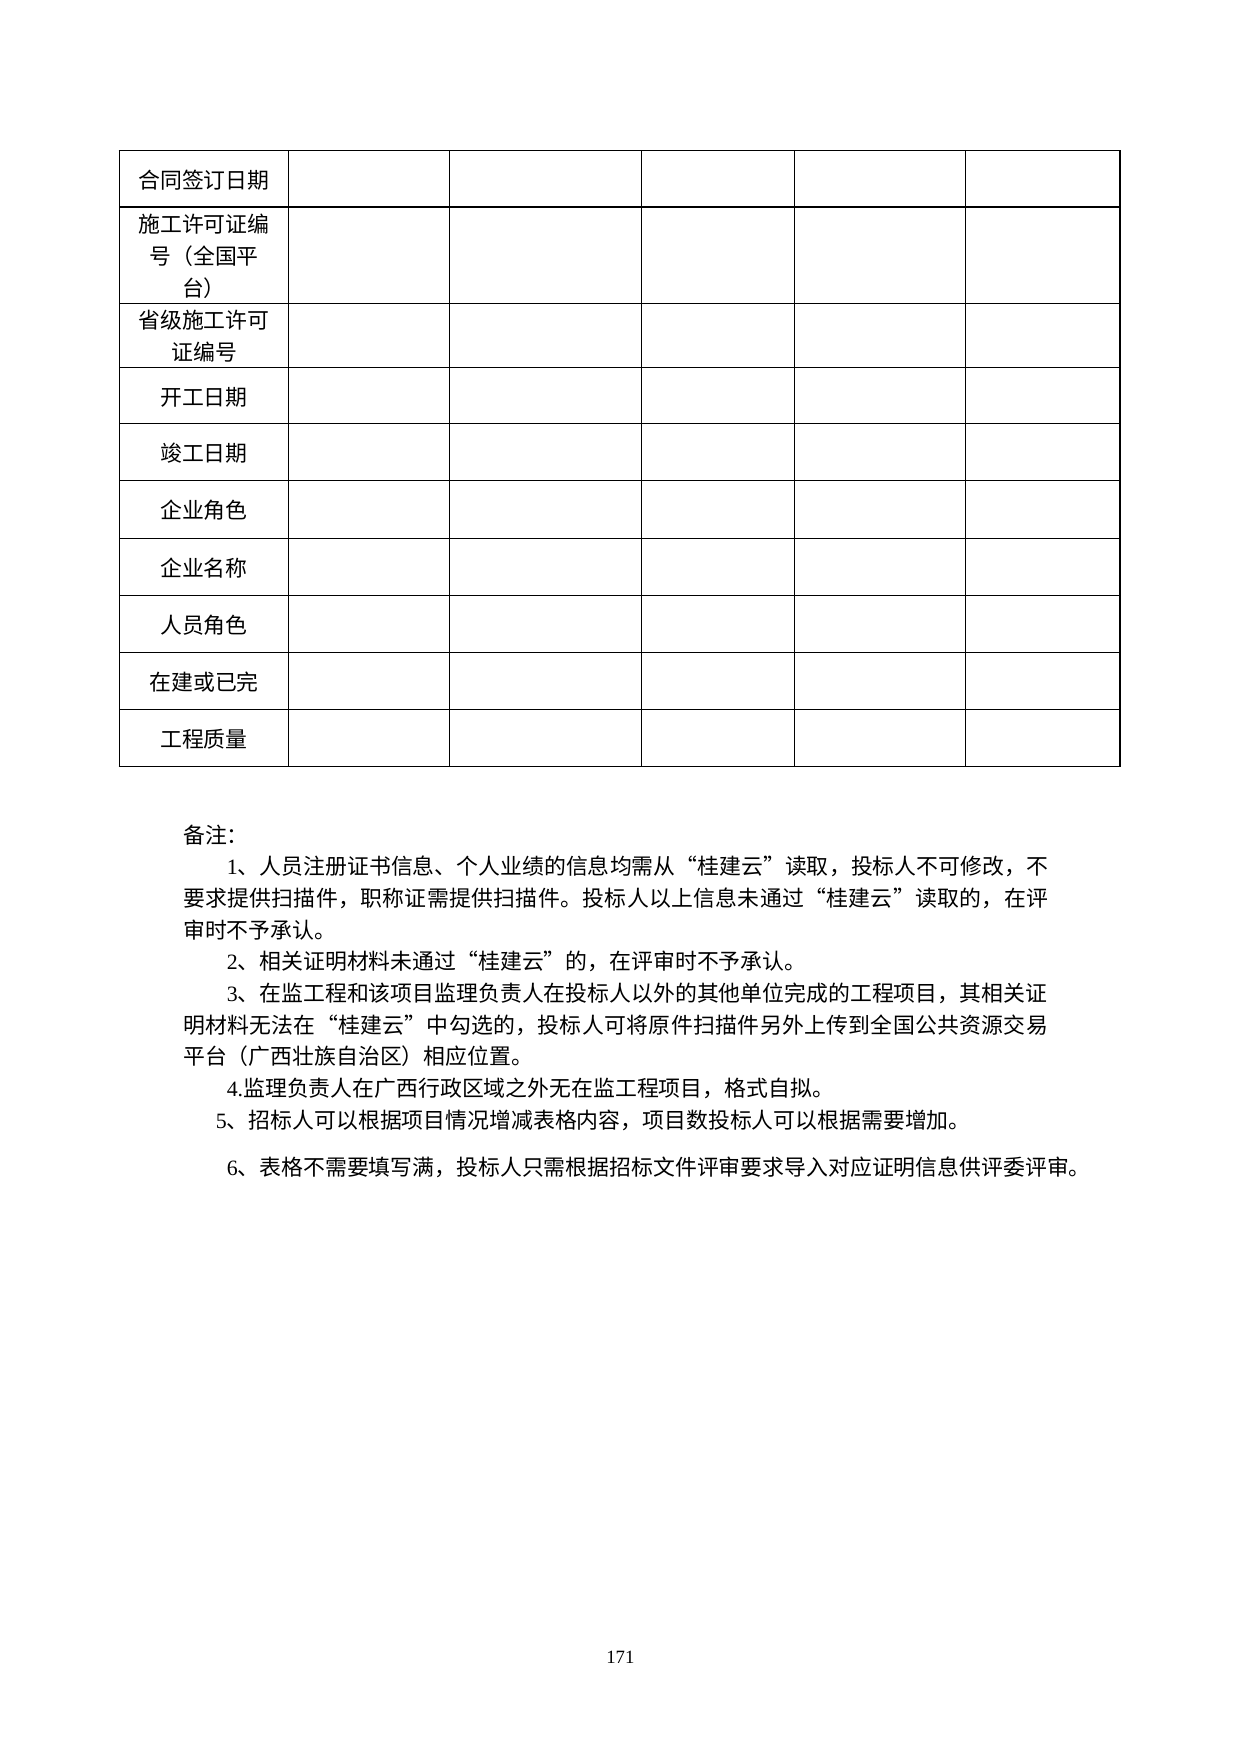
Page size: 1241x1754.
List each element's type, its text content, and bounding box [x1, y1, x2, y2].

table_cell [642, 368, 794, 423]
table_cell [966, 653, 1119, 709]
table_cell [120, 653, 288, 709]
text 6、表格不需要填写满，投标人只需根据招标文件评审要求导入对应证明信息供评委评审。 [150, 1150, 1090, 1182]
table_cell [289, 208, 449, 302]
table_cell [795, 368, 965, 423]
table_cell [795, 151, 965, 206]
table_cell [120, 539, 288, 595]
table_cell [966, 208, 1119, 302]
text 3、在监工程和该项目监理负责人在投标人以外的其他单位完成的工程项目，其相关证明材料无法在“桂建云”中勾选的，投标人可将原件扫描件另外上传到全国公共资源交易平台（广西壮族自治区）相应位置。 [183, 976, 1049, 1071]
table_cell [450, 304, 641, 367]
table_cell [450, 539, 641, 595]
text 备注： [183, 818, 1049, 849]
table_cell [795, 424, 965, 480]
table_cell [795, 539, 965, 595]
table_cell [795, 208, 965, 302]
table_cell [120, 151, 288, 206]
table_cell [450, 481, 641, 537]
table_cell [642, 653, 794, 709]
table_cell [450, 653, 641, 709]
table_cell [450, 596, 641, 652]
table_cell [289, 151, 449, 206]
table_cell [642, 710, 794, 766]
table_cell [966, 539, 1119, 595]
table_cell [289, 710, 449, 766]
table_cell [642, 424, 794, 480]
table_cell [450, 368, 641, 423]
text 4.监理负责人在广西行政区域之外无在监工程项目，格式自拟。 [183, 1071, 1049, 1103]
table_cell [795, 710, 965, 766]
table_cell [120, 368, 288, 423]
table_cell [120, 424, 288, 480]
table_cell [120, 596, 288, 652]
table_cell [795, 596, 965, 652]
text 2、相关证明材料未通过“桂建云”的，在评审时不予承认。 [183, 944, 1049, 976]
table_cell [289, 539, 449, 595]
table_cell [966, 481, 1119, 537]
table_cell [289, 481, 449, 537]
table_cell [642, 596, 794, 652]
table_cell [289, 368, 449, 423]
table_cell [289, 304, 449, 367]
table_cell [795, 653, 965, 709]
text 1、人员注册证书信息、个人业绩的信息均需从“桂建云”读取，投标人不可修改，不要求提供扫描件，职称证需提供扫描件。投标人以上信息未通过“桂建云”读取的，在评审时不予承认。 [183, 849, 1049, 944]
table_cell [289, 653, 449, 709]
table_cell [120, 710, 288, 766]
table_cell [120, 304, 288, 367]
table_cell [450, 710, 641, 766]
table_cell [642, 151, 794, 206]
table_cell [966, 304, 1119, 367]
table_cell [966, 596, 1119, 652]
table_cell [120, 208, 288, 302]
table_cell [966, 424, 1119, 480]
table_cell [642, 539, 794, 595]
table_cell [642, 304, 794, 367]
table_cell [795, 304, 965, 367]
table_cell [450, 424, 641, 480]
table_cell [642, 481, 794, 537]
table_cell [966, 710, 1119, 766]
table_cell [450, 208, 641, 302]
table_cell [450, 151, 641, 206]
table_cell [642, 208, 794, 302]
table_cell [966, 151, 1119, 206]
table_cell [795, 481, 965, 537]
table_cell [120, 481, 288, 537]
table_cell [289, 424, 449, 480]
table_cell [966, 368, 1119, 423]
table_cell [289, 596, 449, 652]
text 5、招标人可以根据项目情况增减表格内容，项目数投标人可以根据需要增加。 [150, 1103, 1090, 1134]
